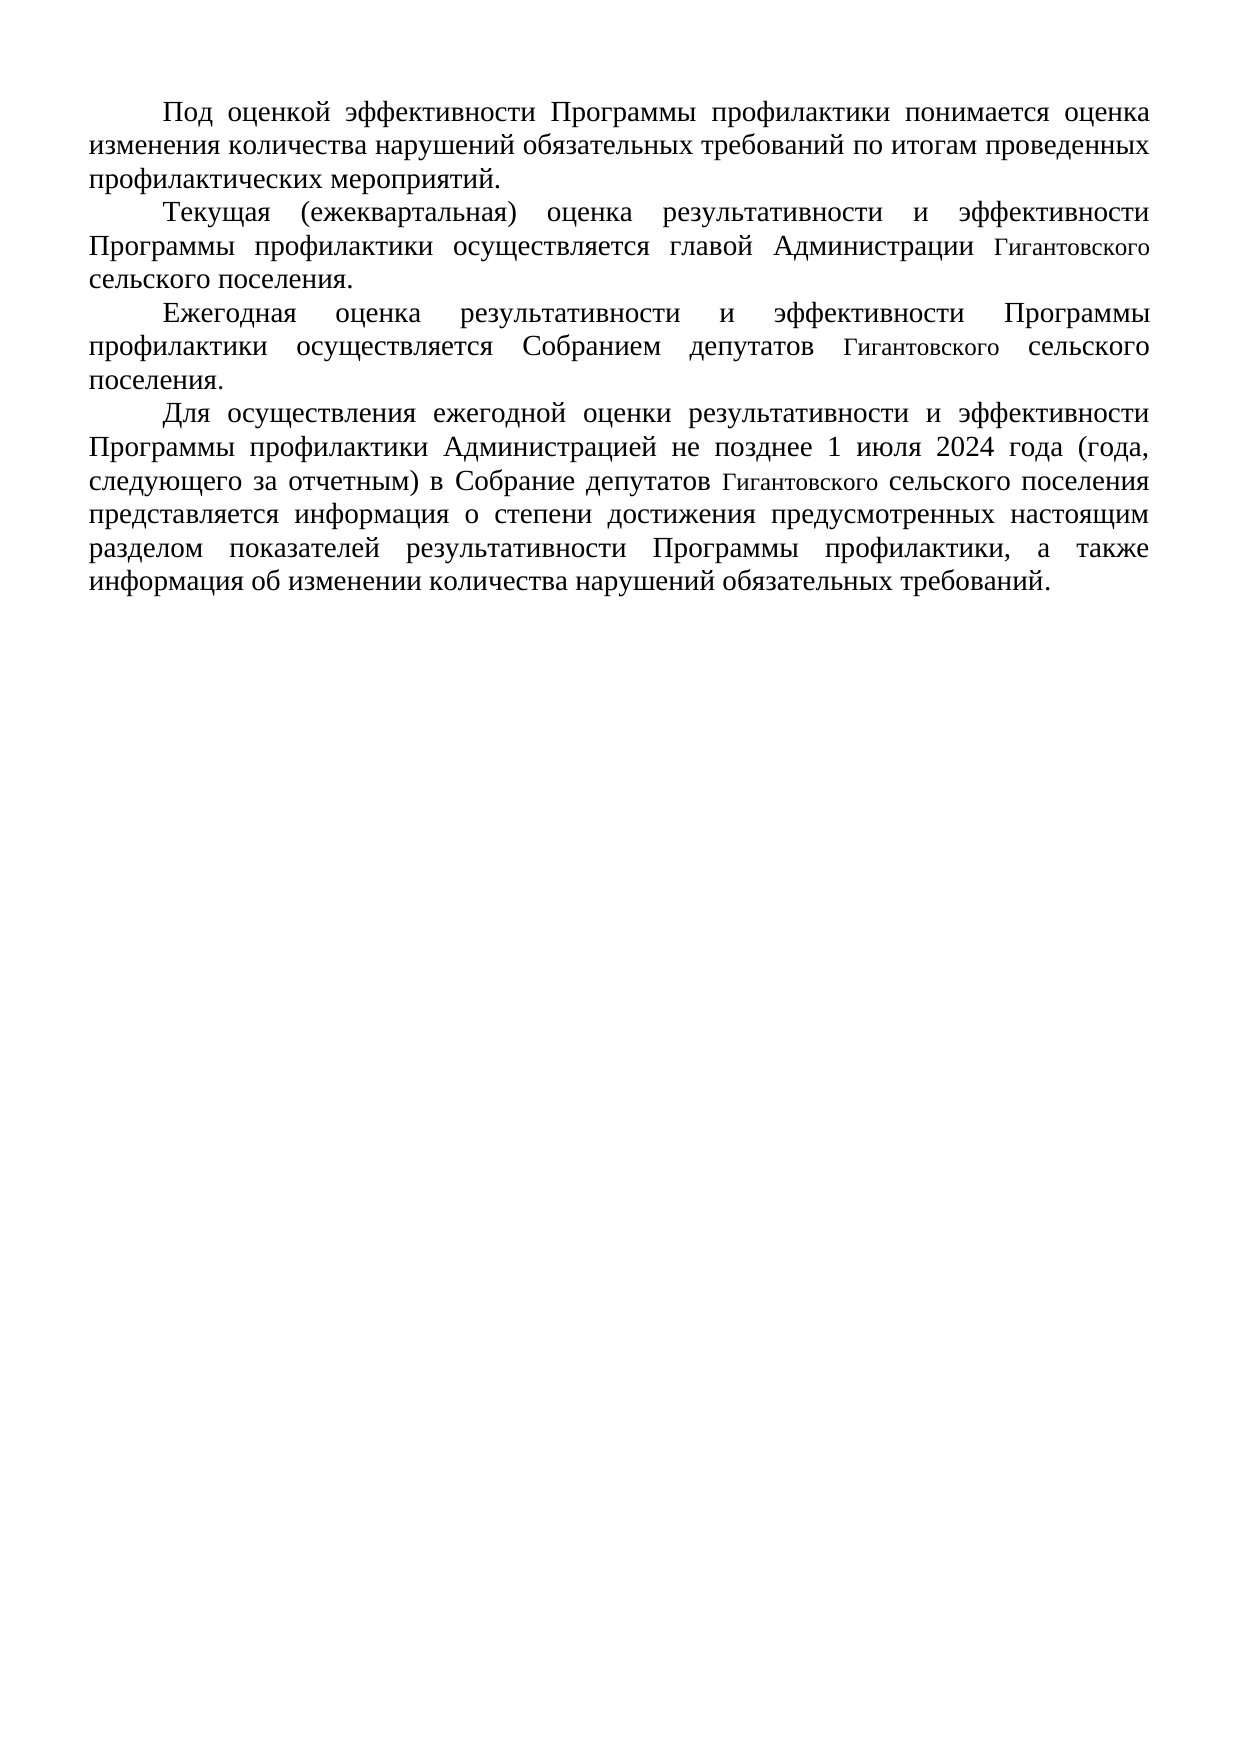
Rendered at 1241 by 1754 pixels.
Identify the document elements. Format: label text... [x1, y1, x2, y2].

text Для осуществления ежегодной оценки результативности и эффективности Программы профилактики Администрацией не позднее 1 июля 2024 года (года, следующего за отчетным) в Собрание депутатов Гигантовского сельского поселения представляется информация о степени достижения предусмотренных настоящим разделом показателей результативности Программы профилактики, а также информация об изменении количества нарушений обязательных требований. [89, 396, 1150, 597]
text Текущая (ежеквартальная) оценка результативности и эффективности Программы профилактики осуществляется главой Администрации Гигантовского сельского поселения. [89, 194, 1150, 295]
text Под оценкой эффективности Программы профилактики понимается оценка изменения количества нарушений обязательных требований по итогам проведенных профилактических мероприятий. [89, 94, 1150, 194]
text Ежегодная оценка результативности и эффективности Программы профилактики осуществляется Собранием депутатов Гигантовского сельского поселения. [89, 295, 1150, 396]
